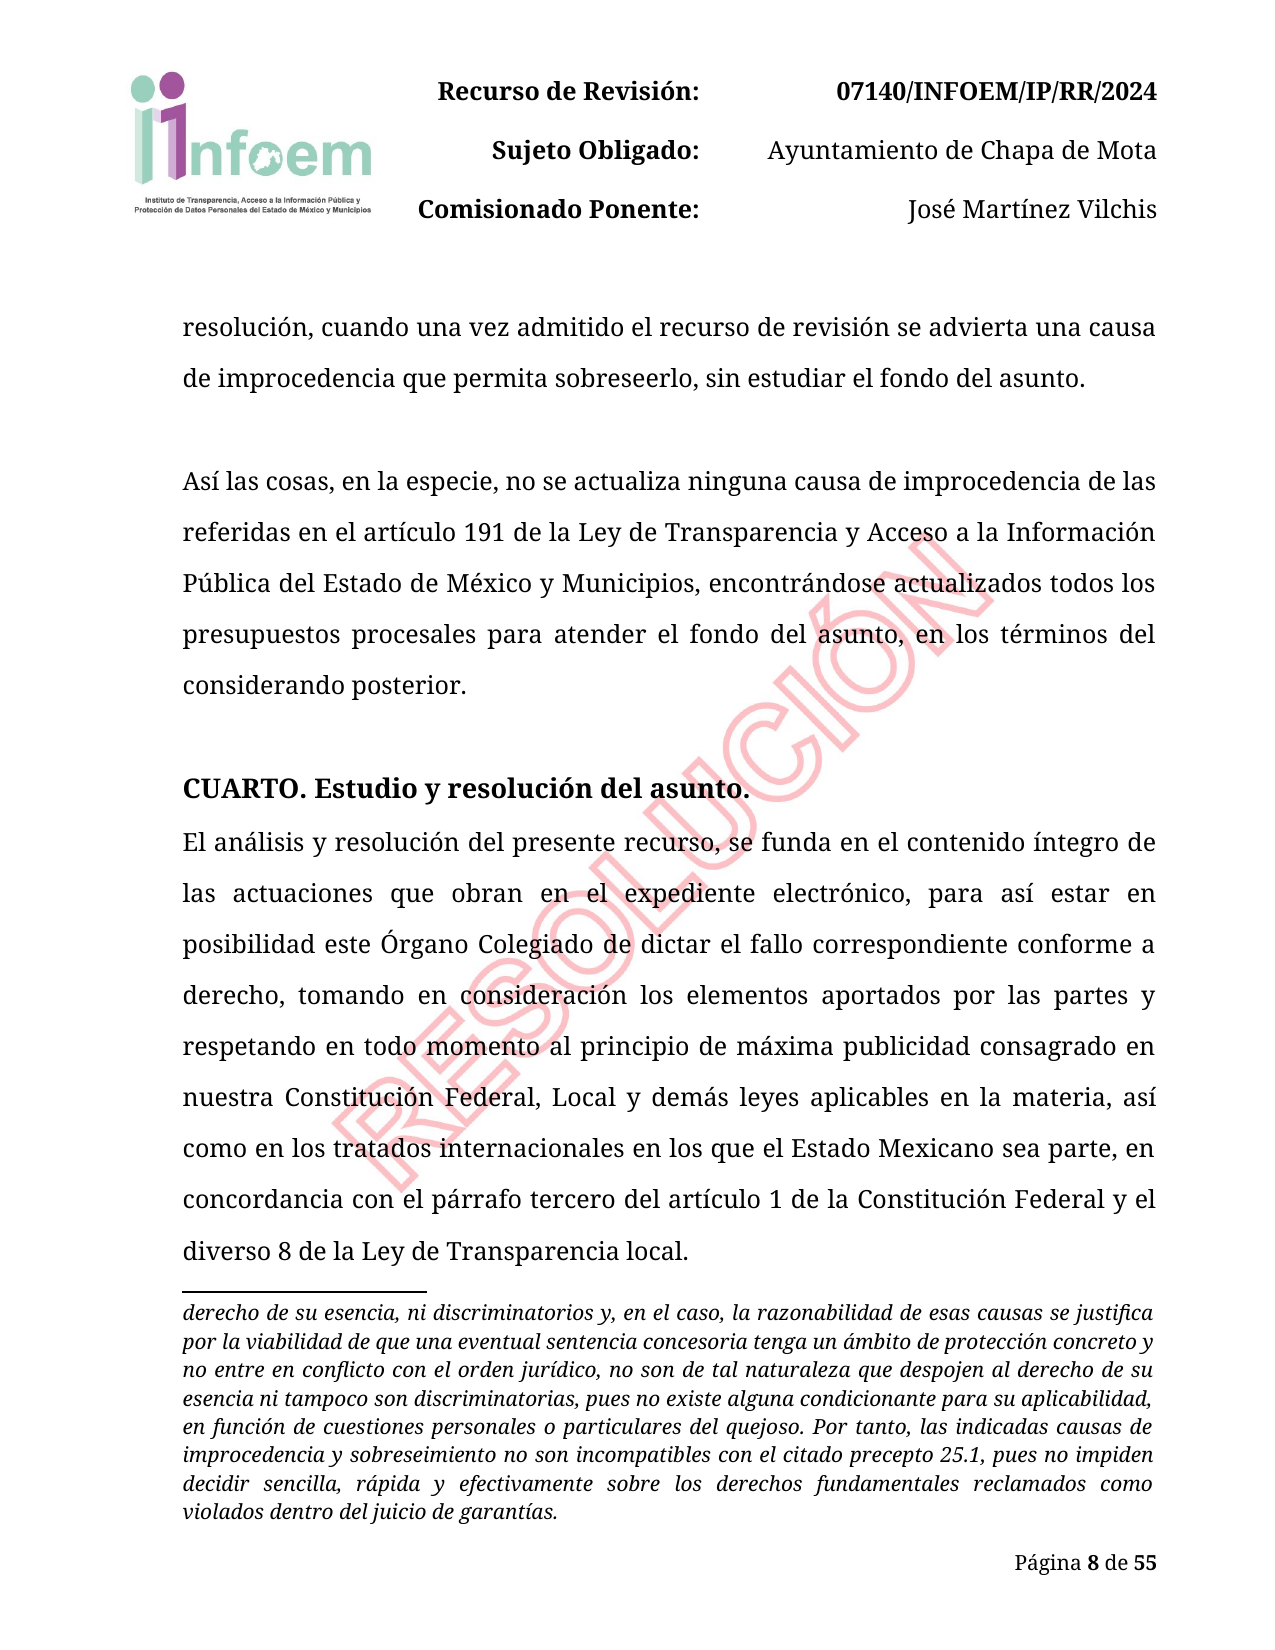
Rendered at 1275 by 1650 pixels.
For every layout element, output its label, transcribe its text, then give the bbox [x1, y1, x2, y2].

text El análisis y resolución del presente recurso, se funda en el contenido íntegro de las actuaciones que obran en el expediente electrónico, para así estar en posibilidad este Órgano Colegiado de dictar el fallo correspondiente conforme a derecho, tomando en consideración los elementos aportados por las partes y respetando en todo momento al principio de máxima publicidad consagrado en nuestra Constitución Federal, Local y demás leyes aplicables en la materia, así como en los tratados internacionales en los que el Estado Mexicano sea parte, en concordancia con el párrafo tercero del artículo 1 de la Constitución Federal y el diverso 8 de la Ley de Transparencia local. [182, 825, 1157, 1267]
text Por lo anterior, es una facultad legal entrar al estudio de las causas de improcedencia que hagan valer las partes o que se adviertan de oficio por este Resolutor y por ende objeto de análisis previo al estudio de fondo del asunto; presupuestos procesales de inicio o trámite de un proceso que dotan de seguridad jurídica las resoluciones, máxime que es una figura procesal adoptada en la ley de la materia, la cual permite dilucidar alguna causal que impida el estudio y resolución, cuando una vez admitido el recurso de revisión se advierta una causa de improcedencia que permita sobreseerlo, sin estudiar el fondo del asunto. [182, 310, 1157, 395]
subtitle CUARTO. Estudio y resolución del asunto. [182, 769, 1157, 806]
picture [11, 11, 1275, 1650]
text Así las cosas, en la especie, no se actualiza ninguna causa de improcedencia de las referidas en el artículo 191 de la Ley de Transparencia y Acceso a la Información Pública del Estado de México y Municipios, encontrándose actualizados todos los presupuestos procesales para atender el fondo del asunto, en los términos del considerando posterior. [182, 463, 1157, 701]
